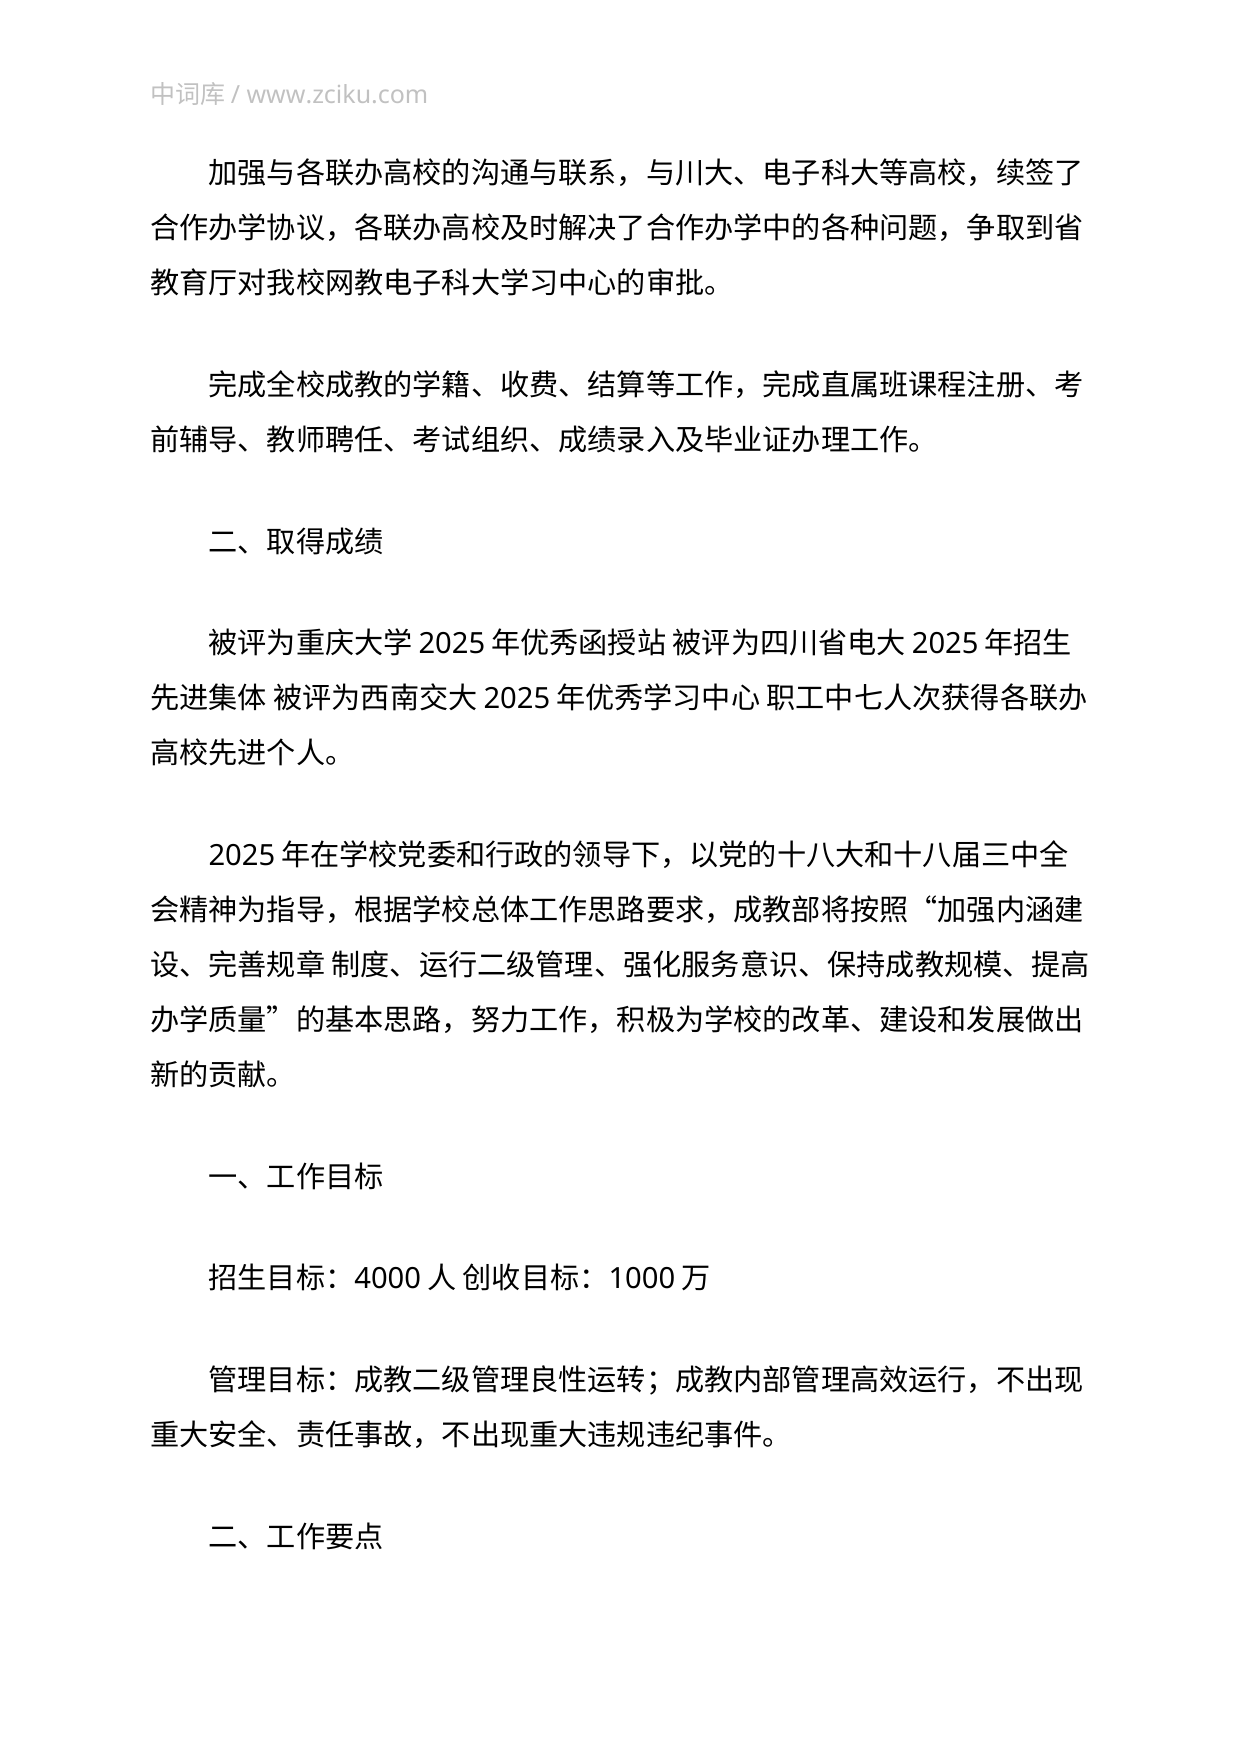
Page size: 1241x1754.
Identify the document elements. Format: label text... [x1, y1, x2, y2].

text 完成全校成教的学籍、收费、结算等工作，完成直属班课程注册、考前辅导、教师聘任、考试组织、成绩录入及毕业证办理工作。 [150, 362, 1090, 459]
text 管理目标：成教二级管理良性运转；成教内部管理高效运行，不出现重大安全、责任事故，不出现重大违规违纪事件。 [150, 1357, 1090, 1454]
text 被评为重庆大学2025年优秀函授站 被评为四川省电大2025年招生先进集体 被评为西南交大2025年优秀学习中心 职工中七人次获得各联办高校先进个人。 [150, 620, 1090, 772]
text 二、取得成绩 [150, 518, 1090, 561]
text 2025年在学校党委和行政的领导下，以党的十八大和十八届三中全会精神为指导，根据学校总体工作思路要求，成教部将按照“加强内涵建设、完善规章 制度、运行二级管理、强化服务意识、保持成教规模、提高办学质量”的基本思路，努力工作，积极为学校的改革、建设和发展做出新的贡献。 [150, 832, 1090, 1094]
text 二、工作要点 [150, 1514, 1090, 1556]
text 招生目标：4000人 创收目标：1000万 [150, 1255, 1090, 1297]
text 一、工作目标 [150, 1153, 1090, 1196]
text 加强与各联办高校的沟通与联系，与川大、电子科大等高校，续签了合作办学协议，各联办高校及时解决了合作办学中的各种问题，争取到省教育厅对我校网教电子科大学习中心的审批。 [150, 150, 1090, 302]
